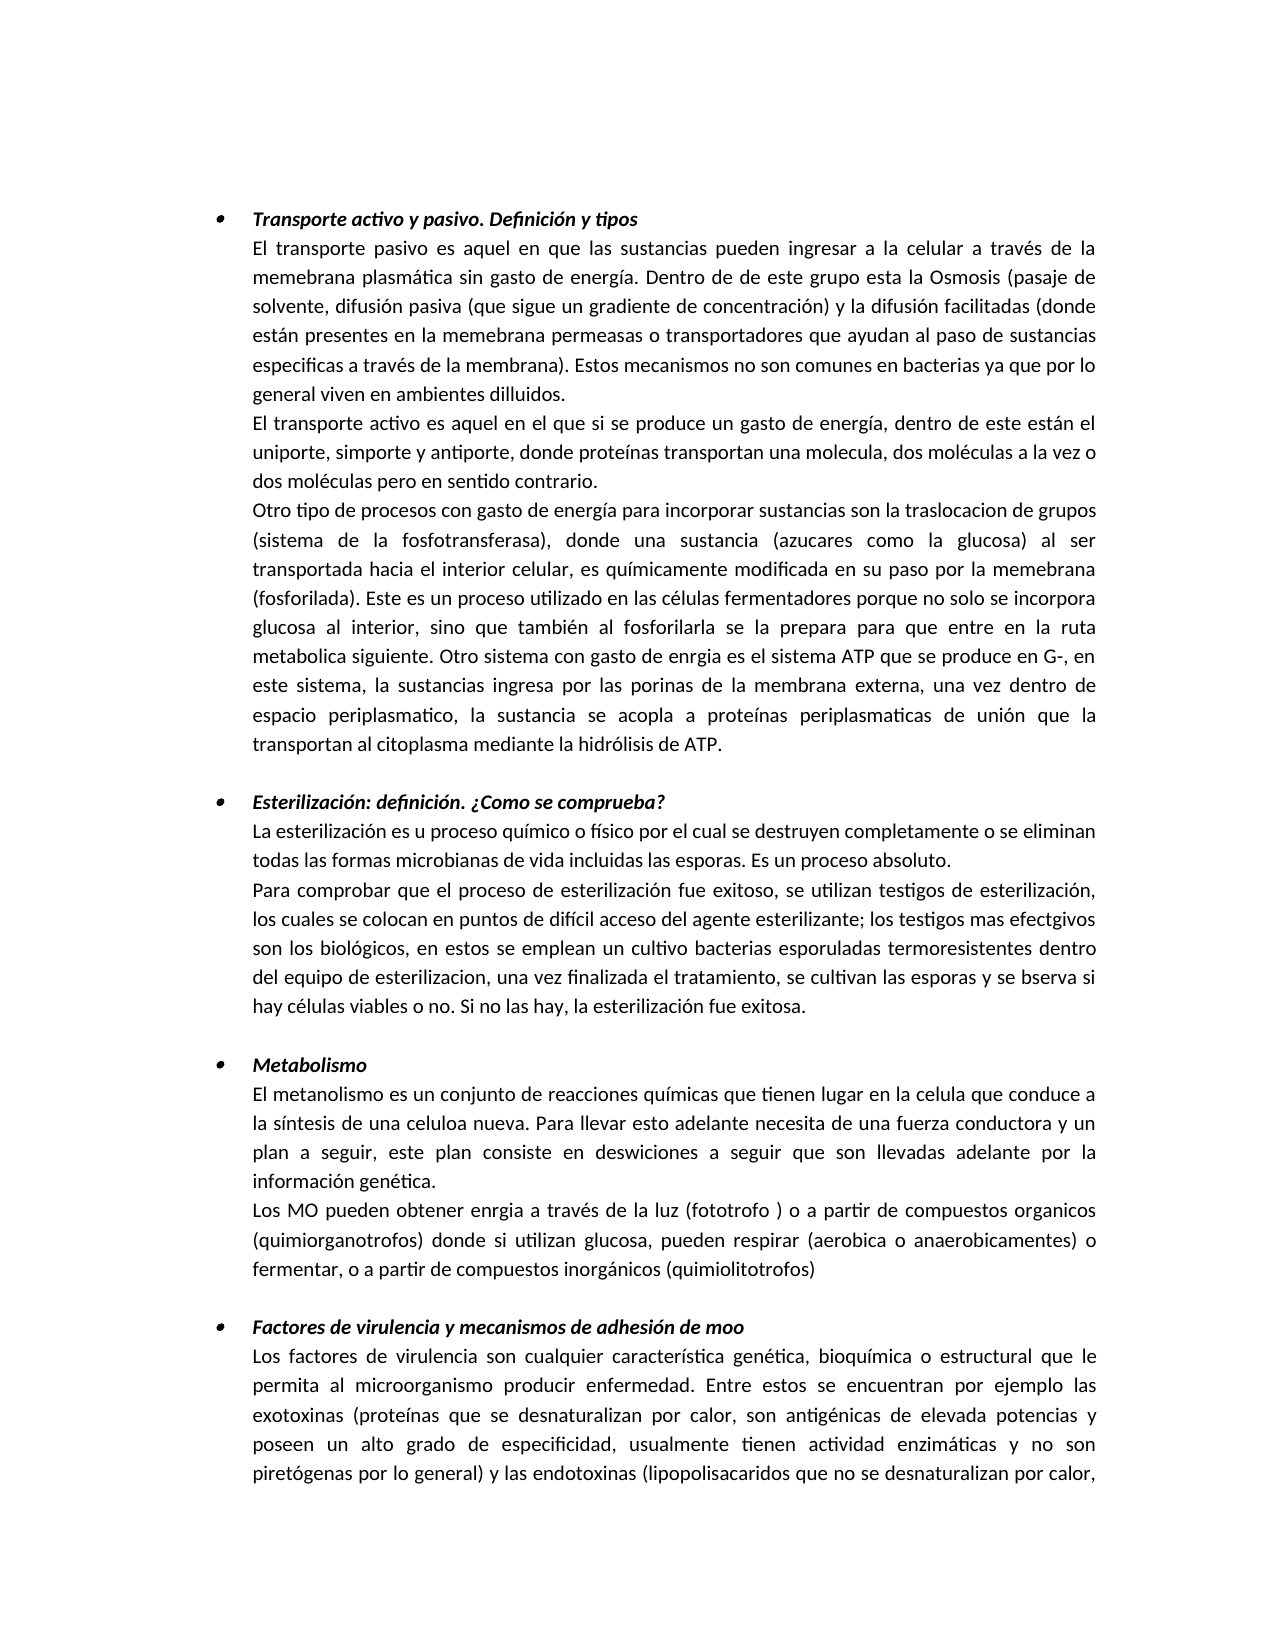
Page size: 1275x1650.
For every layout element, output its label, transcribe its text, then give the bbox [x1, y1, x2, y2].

list El transporte activo es aquel en el que si se produce un gasto de energía, dentro de este están el uniporte, simporte y antiporte, donde proteínas transportan una molecula, dos moléculas a la vez o dos moléculas pero en sentido contrario. [252, 410, 1098, 494]
list Factores de virulencia y mecanismos de adhesión de moo [215, 1314, 1098, 1340]
list La esterilización es u proceso químico o físico por el cual se destruyen completamente o se eliminan todas las formas microbianas de vida incluidas las esporas. Es un proceso absoluto. [252, 818, 1098, 873]
list Los MO pueden obtener enrgia a través de la luz (fototrofo ) o a partir de compuestos organicos (quimiorganotrofos) donde si utilizan glucosa, pueden respirar (aerobica o anaerobicamentes) o fermentar, o a partir de compuestos inorgánicos (quimiolitotrofos) [252, 1198, 1098, 1281]
list Transporte activo y pasivo. Definición y tipos [215, 206, 1098, 231]
list Para comprobar que el proceso de esterilización fue exitoso, se utilizan testigos de esterilización, los cuales se colocan en puntos de difícil acceso del agente esterilizante; los testigos mas efectgivos son los biológicos, en estos se emplean un cultivo bacterias esporuladas termoresistentes dentro del equipo de esterilizacion, una vez finalizada el tratamiento, se cultivan las esporas y se bserva si hay células viables o no. Si no las hay, la esterilización fue exitosa. [252, 877, 1098, 1019]
list Otro tipo de procesos con gasto de energía para incorporar sustancias son la traslocacion de grupos (sistema de la fosfotransferasa), donde una sustancia (azucares como la glucosa) al ser transportada hacia el interior celular, es químicamente modificada en su paso por la memebrana (fosforilada). Este es un proceso utilizado en las células fermentadores porque no solo se incorpora glucosa al interior, sino que también al fosforilarla se la prepara para que entre en la ruta metabolica siguiente. Otro sistema con gasto de enrgia es el sistema ATP que se produce en G-, en este sistema, la sustancias ingresa por las porinas de la membrana externa, una vez dentro de espacio periplasmatico, la sustancia se acopla a proteínas periplasmaticas de unión que la transportan al citoplasma mediante la hidrólisis de ATP. [252, 498, 1098, 756]
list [252, 1343, 1098, 1486]
list Esterilización: definición. ¿Como se comprueba? [215, 789, 1098, 815]
list El metanolismo es un conjunto de reacciones químicas que tienen lugar en la celula que conduce a la síntesis de una celuloa nueva. Para llevar esto adelante necesita de una fuerza conductora y un plan a seguir, este plan consiste en deswiciones a seguir que son llevadas adelante por la información genética. [252, 1081, 1098, 1194]
list Metabolismo [215, 1052, 1098, 1077]
list El transporte pasivo es aquel en que las sustancias pueden ingresar a la celular a través de la memebrana plasmática sin gasto de energía. Dentro de de este grupo esta la Osmosis (pasaje de solvente, difusión pasiva (que sigue un gradiente de concentración) y la difusión facilitadas (donde están presentes en la memebrana permeasas o transportadores que ayudan al paso de sustancias especificas a través de la membrana). Estos mecanismos no son comunes en bacterias ya que por lo general viven en ambientes dilluidos. [252, 235, 1098, 406]
